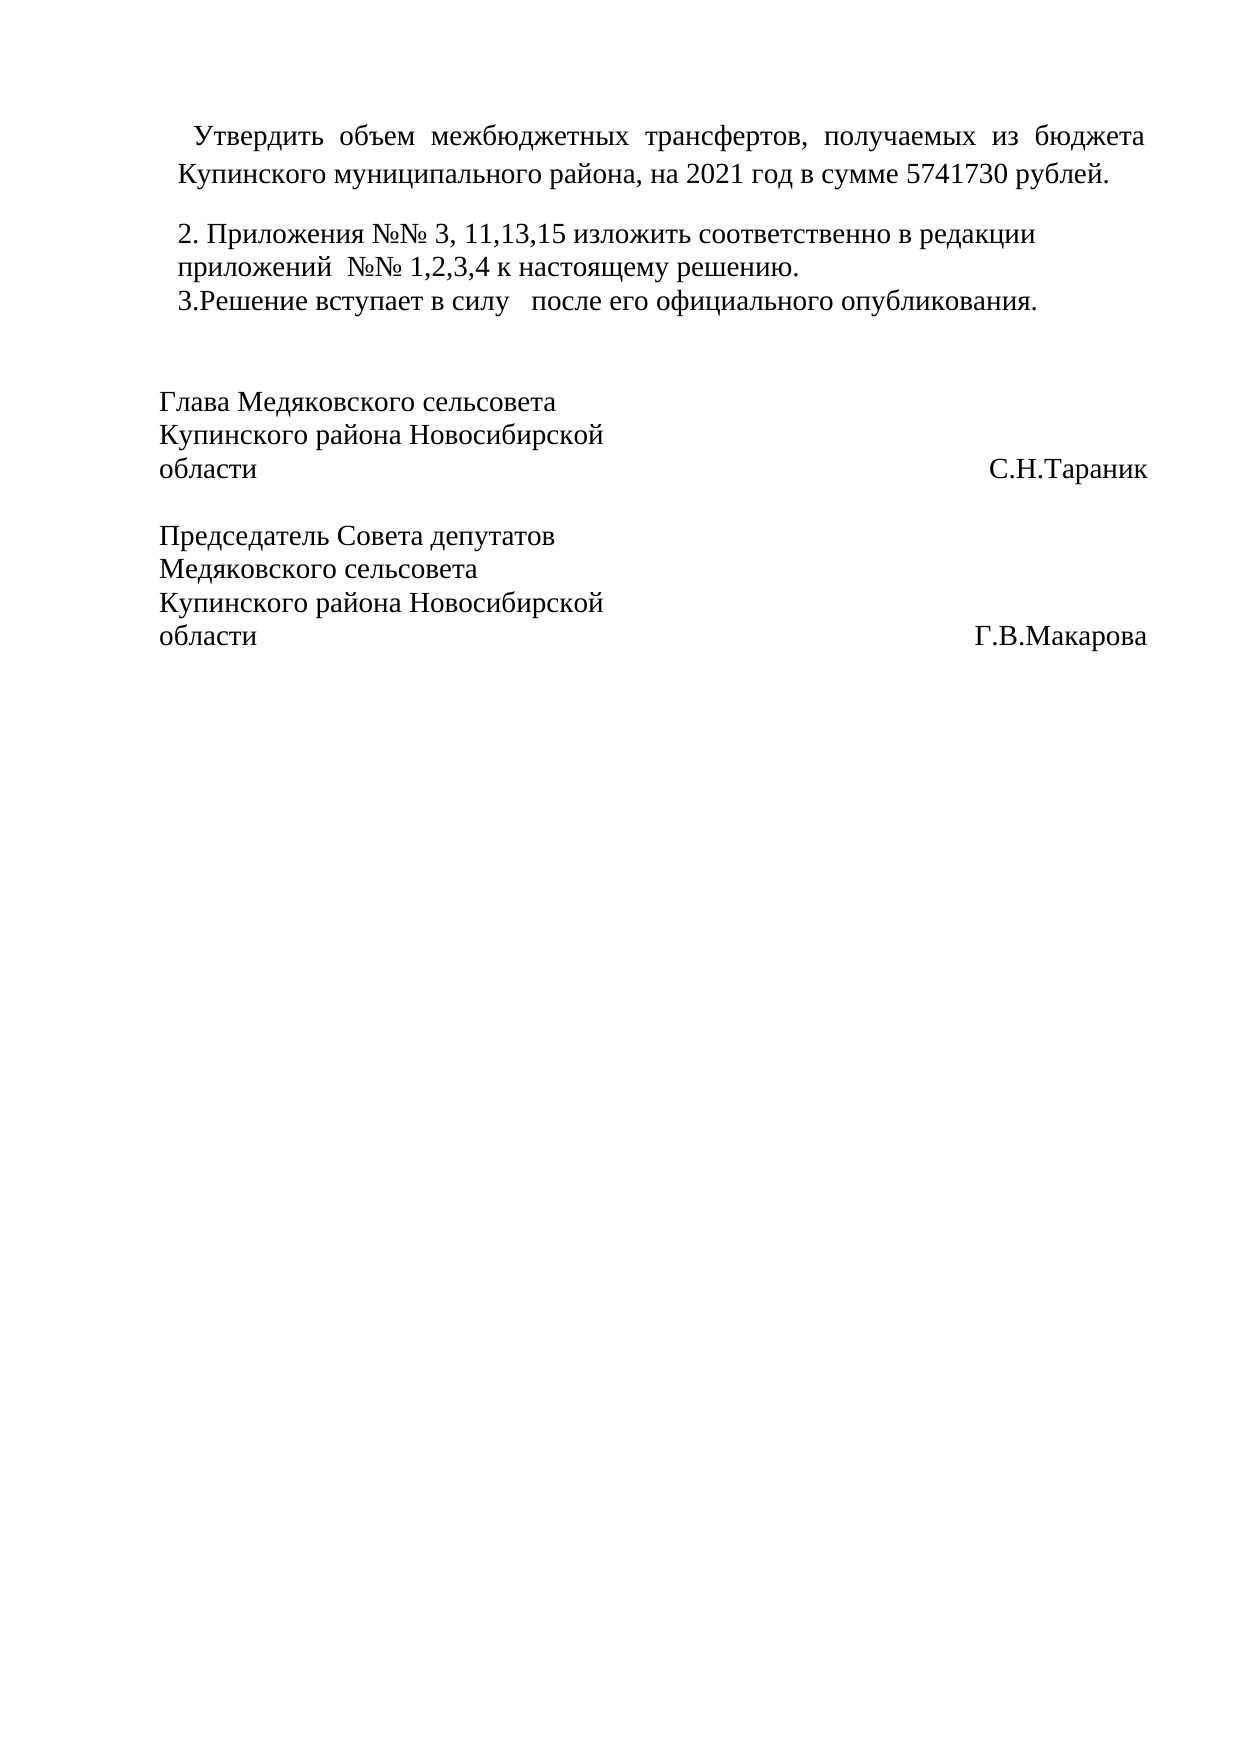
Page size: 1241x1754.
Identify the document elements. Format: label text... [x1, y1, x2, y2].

text 2. Приложения №№ 3, 11,13,15 изложить соответственно в редакции приложений №№ 1,2,3,4 к настоящему решению. 3.Решение вступает в силу после его официального опубликования. [177, 216, 1152, 317]
table_header С.Н.Тараник Г.В.Макарова [620, 384, 1163, 686]
table_header Глава Медяковского сельсовета Купинского района Новосибирской области Председатель Совета депутатов Медяковского сельсовета Купинского района Новосибирской области [148, 384, 620, 686]
list Утвердить объем межбюджетных трансфертов, получаемых из бюджета Купинского муниципального района, на 2021 год в сумме 5741730 рублей. [177, 118, 1145, 190]
